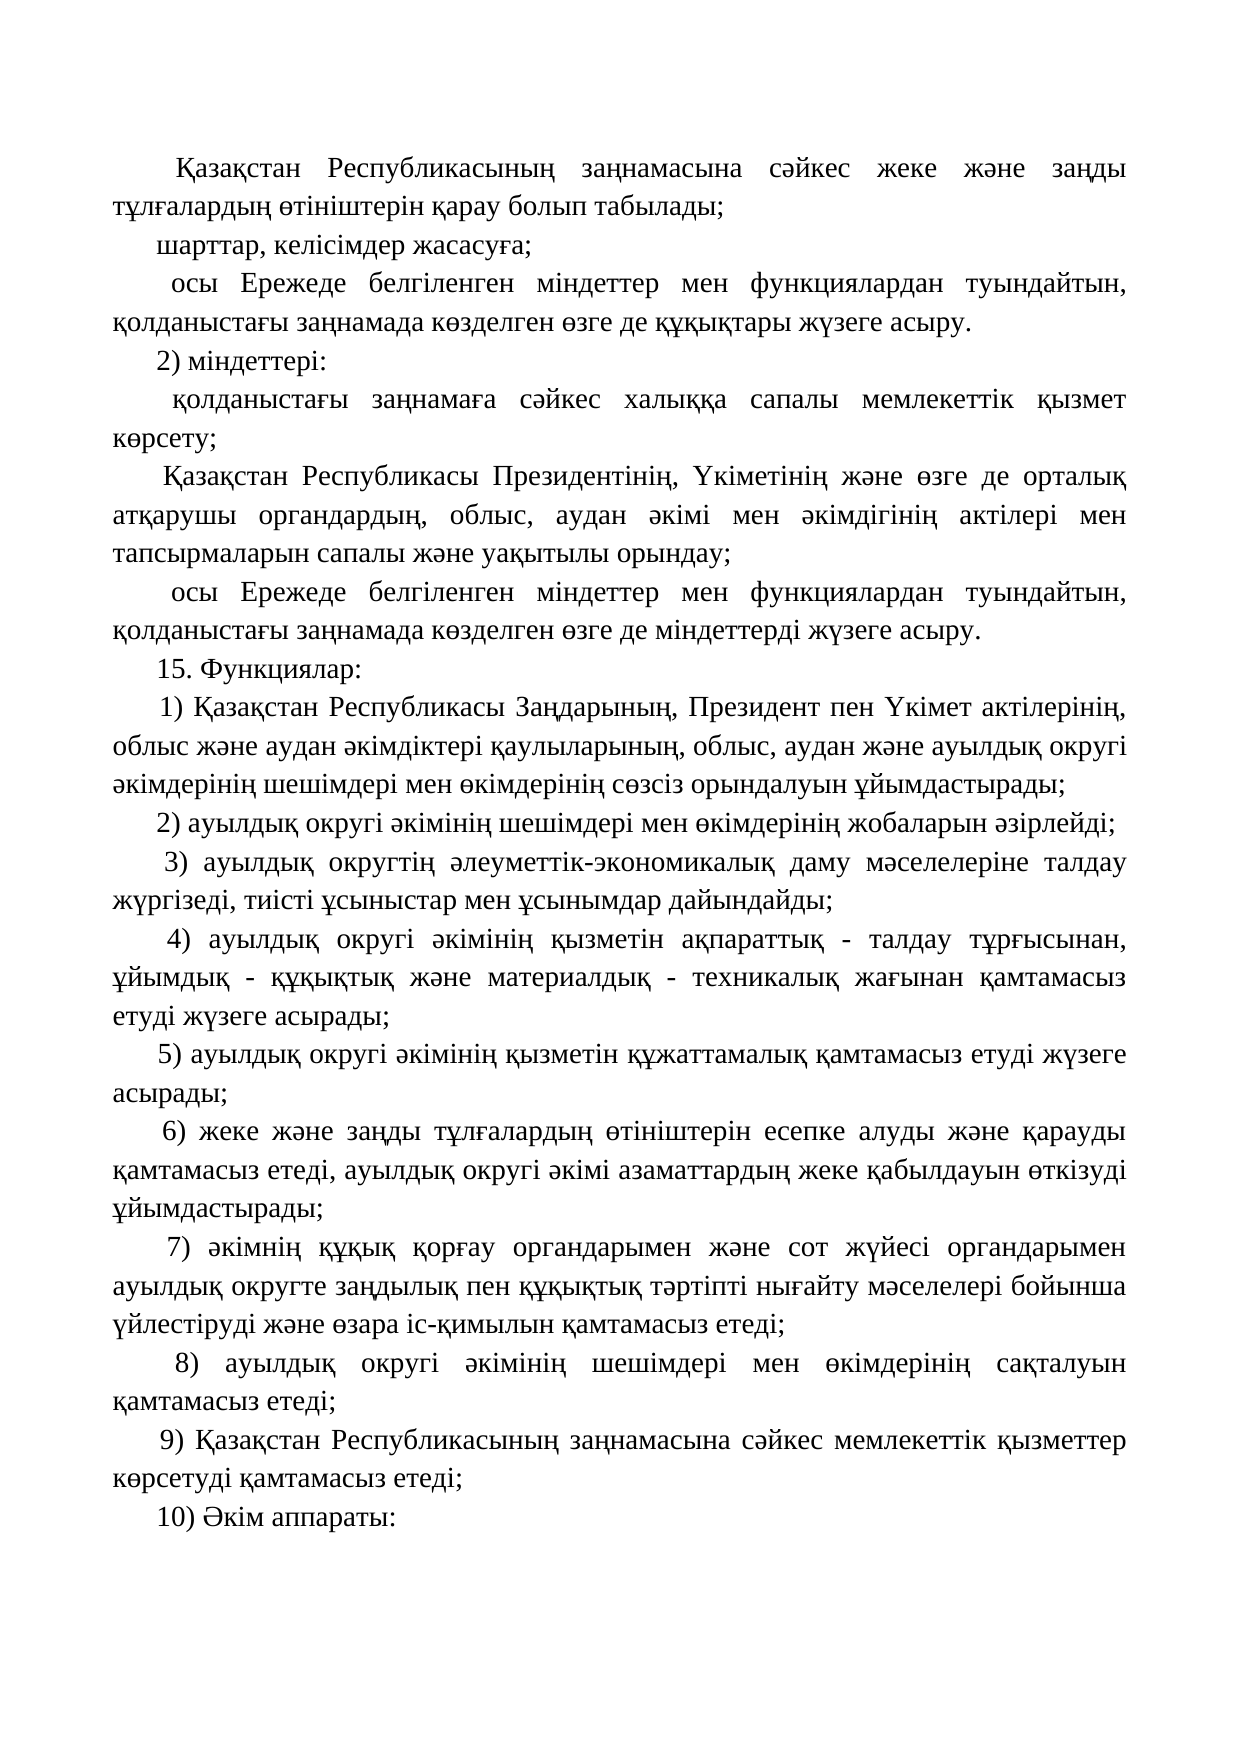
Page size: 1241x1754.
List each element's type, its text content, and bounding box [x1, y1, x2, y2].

text 4) ауылдық округі әкімінің қызметін ақпараттық - талдау тұрғысынан, ұйымдық - құқықтық және материалдық - техникалық жағынан қамтамасыз етуді жүзеге асырады; [112, 921, 1128, 1031]
text 10) Әкім аппараты: [112, 1499, 1128, 1532]
text осы Ережеде белгіленген міндеттер мен функциялардан туындайтын, қолданыстағы заңнамада көзделген өзге де құқықтары жүзеге асыру. [112, 266, 1128, 338]
text Қазақстан Республикасы Президентінің, Үкіметінің және өзге де орталық атқарушы органдардың, облыс, аудан әкімі мен әкімдігінің актілері мен тапсырмаларын сапалы және уақытылы орындау; [112, 458, 1128, 569]
text Қазақстан Республикасының заңнамасына сәйкес жеке және заңды тұлғалардың өтініштерін қарау болып табылады; [112, 150, 1128, 222]
text 3) ауылдық округтің әлеуметтік-экономикалық даму мәселелеріне талдау жүргізеді, тиісті ұсыныстар мен ұсынымдар дайындайды; [112, 844, 1128, 916]
text 2) ауылдық округі әкімінің шешімдері мен өкімдерінің жобаларын әзірлейді; [112, 805, 1128, 839]
text 2) міндеттері: [112, 343, 1128, 376]
text шарттар, келісімдер жасасуға; [112, 227, 1128, 261]
text 5) ауылдық округі әкімінің қызметін құжаттамалық қамтамасыз етуді жүзеге асырады; [112, 1036, 1128, 1108]
text осы Ережеде белгіленген міндеттер мен функциялардан туындайтын, қолданыстағы заңнамада көзделген өзге де міндеттерді жүзеге асыру. [112, 574, 1128, 646]
text қолданыстағы заңнамаға сәйкес халыққа сапалы мемлекеттік қызмет көрсету; [112, 381, 1128, 453]
text 15. Функциялар: [112, 651, 1128, 684]
text 9) Қазақстан Республикасының заңнамасына сәйкес мемлекеттік қызметтер көрсетуді қамтамасыз етеді; [112, 1422, 1128, 1494]
text 1) Қазақстан Республикасы Заңдарының, Президент пен Үкімет актілерінің, облыс және аудан әкімдіктері қаулыларының, облыс, аудан және ауылдық округі әкімдерінің шешімдері мен өкімдерінің сөзсіз орындалуын ұйымдастырады; [112, 689, 1128, 800]
text 7) әкімнің құқық қорғау органдарымен және сот жүйесі органдарымен ауылдық округте заңдылық пен құқықтық тәртіпті нығайту мәселелері бойынша үйлестіруді және өзара іс-қимылын қамтамасыз етеді; [112, 1229, 1128, 1340]
text 6) жеке және заңды тұлғалардың өтініштерін есепке алуды және қарауды қамтамасыз етеді, ауылдық округі әкімі азаматтардың жеке қабылдауын өткізуді ұйымдастырады; [112, 1113, 1128, 1224]
text 8) ауылдық округі әкімінің шешімдері мен өкімдерінің сақталуын қамтамасыз етеді; [112, 1345, 1128, 1417]
